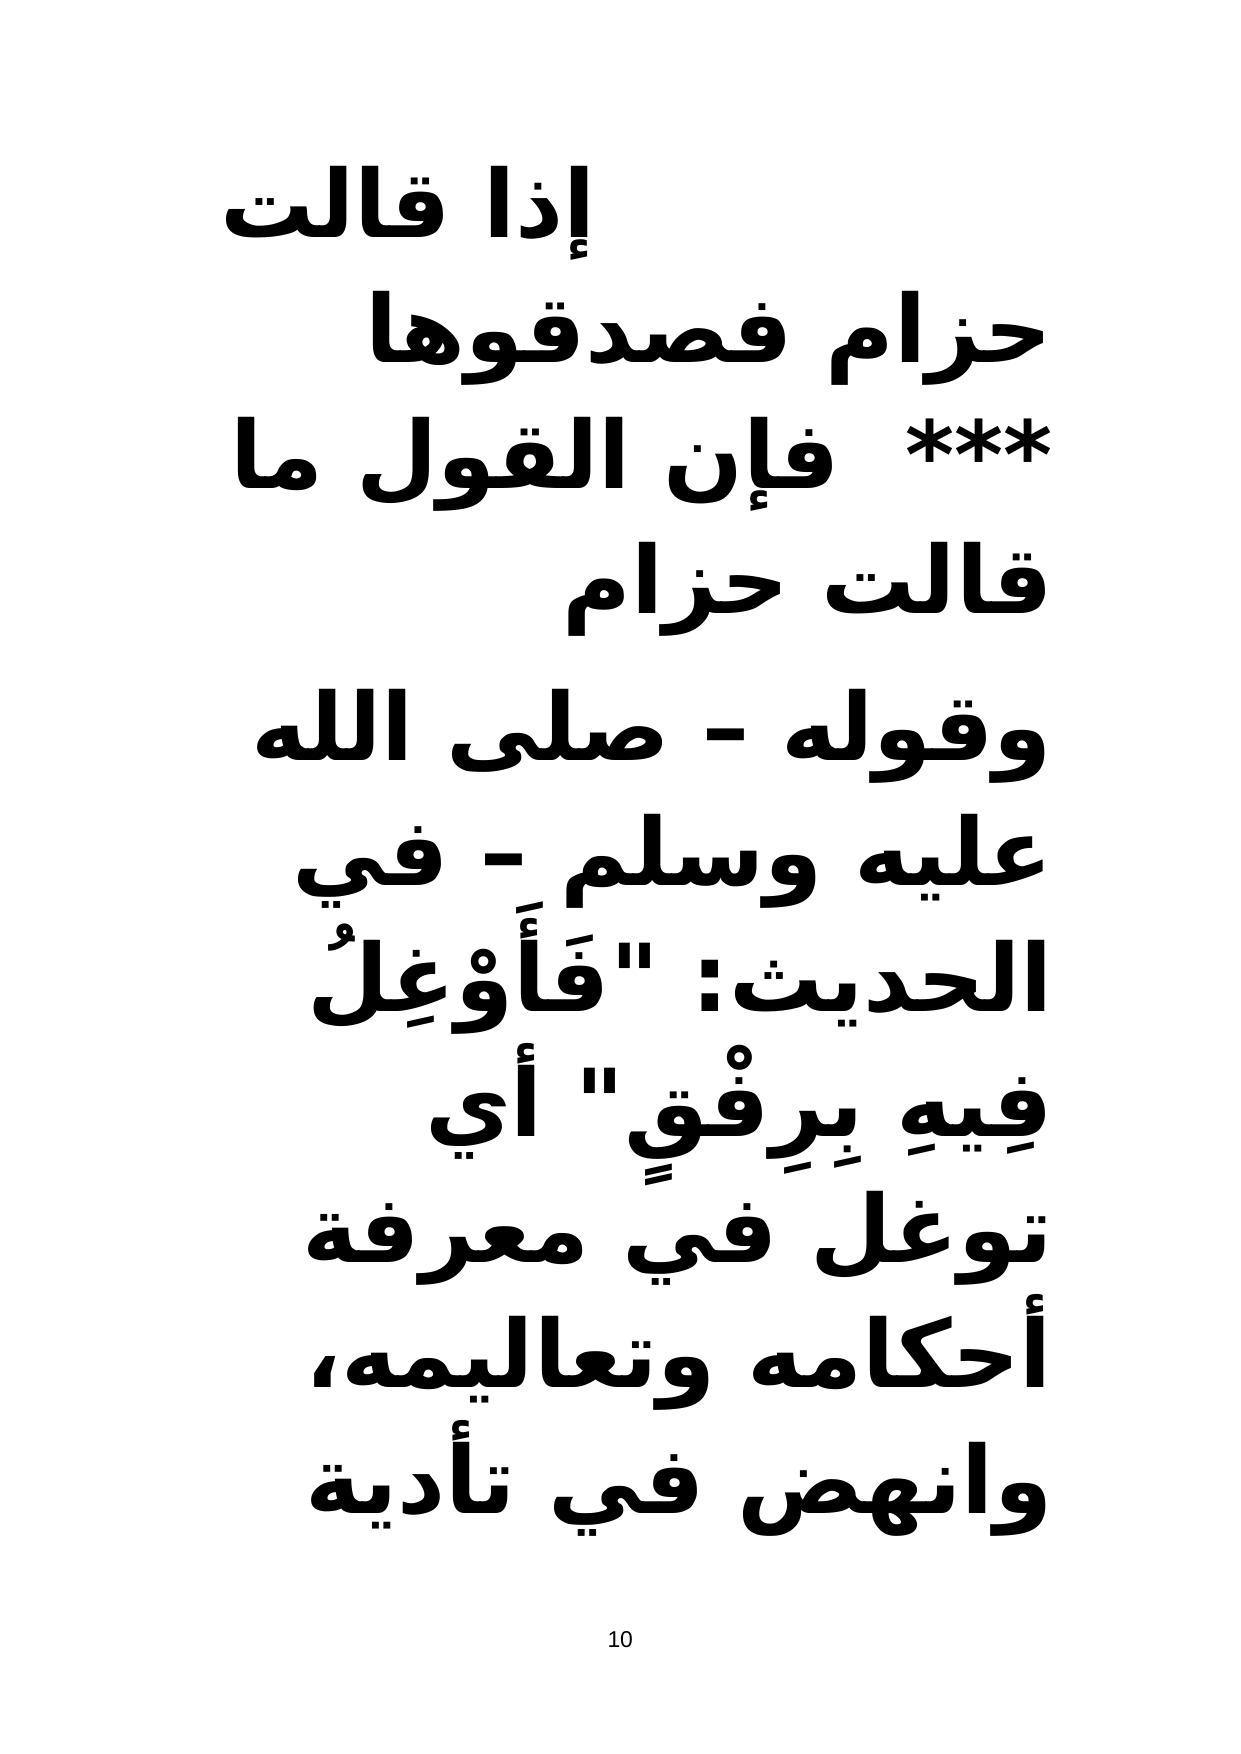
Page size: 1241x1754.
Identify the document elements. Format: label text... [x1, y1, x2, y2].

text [187, 673, 1053, 1535]
text إذا قالت حزام فصدقوها *** فإن القول ما قالت حزام [187, 150, 1053, 636]
